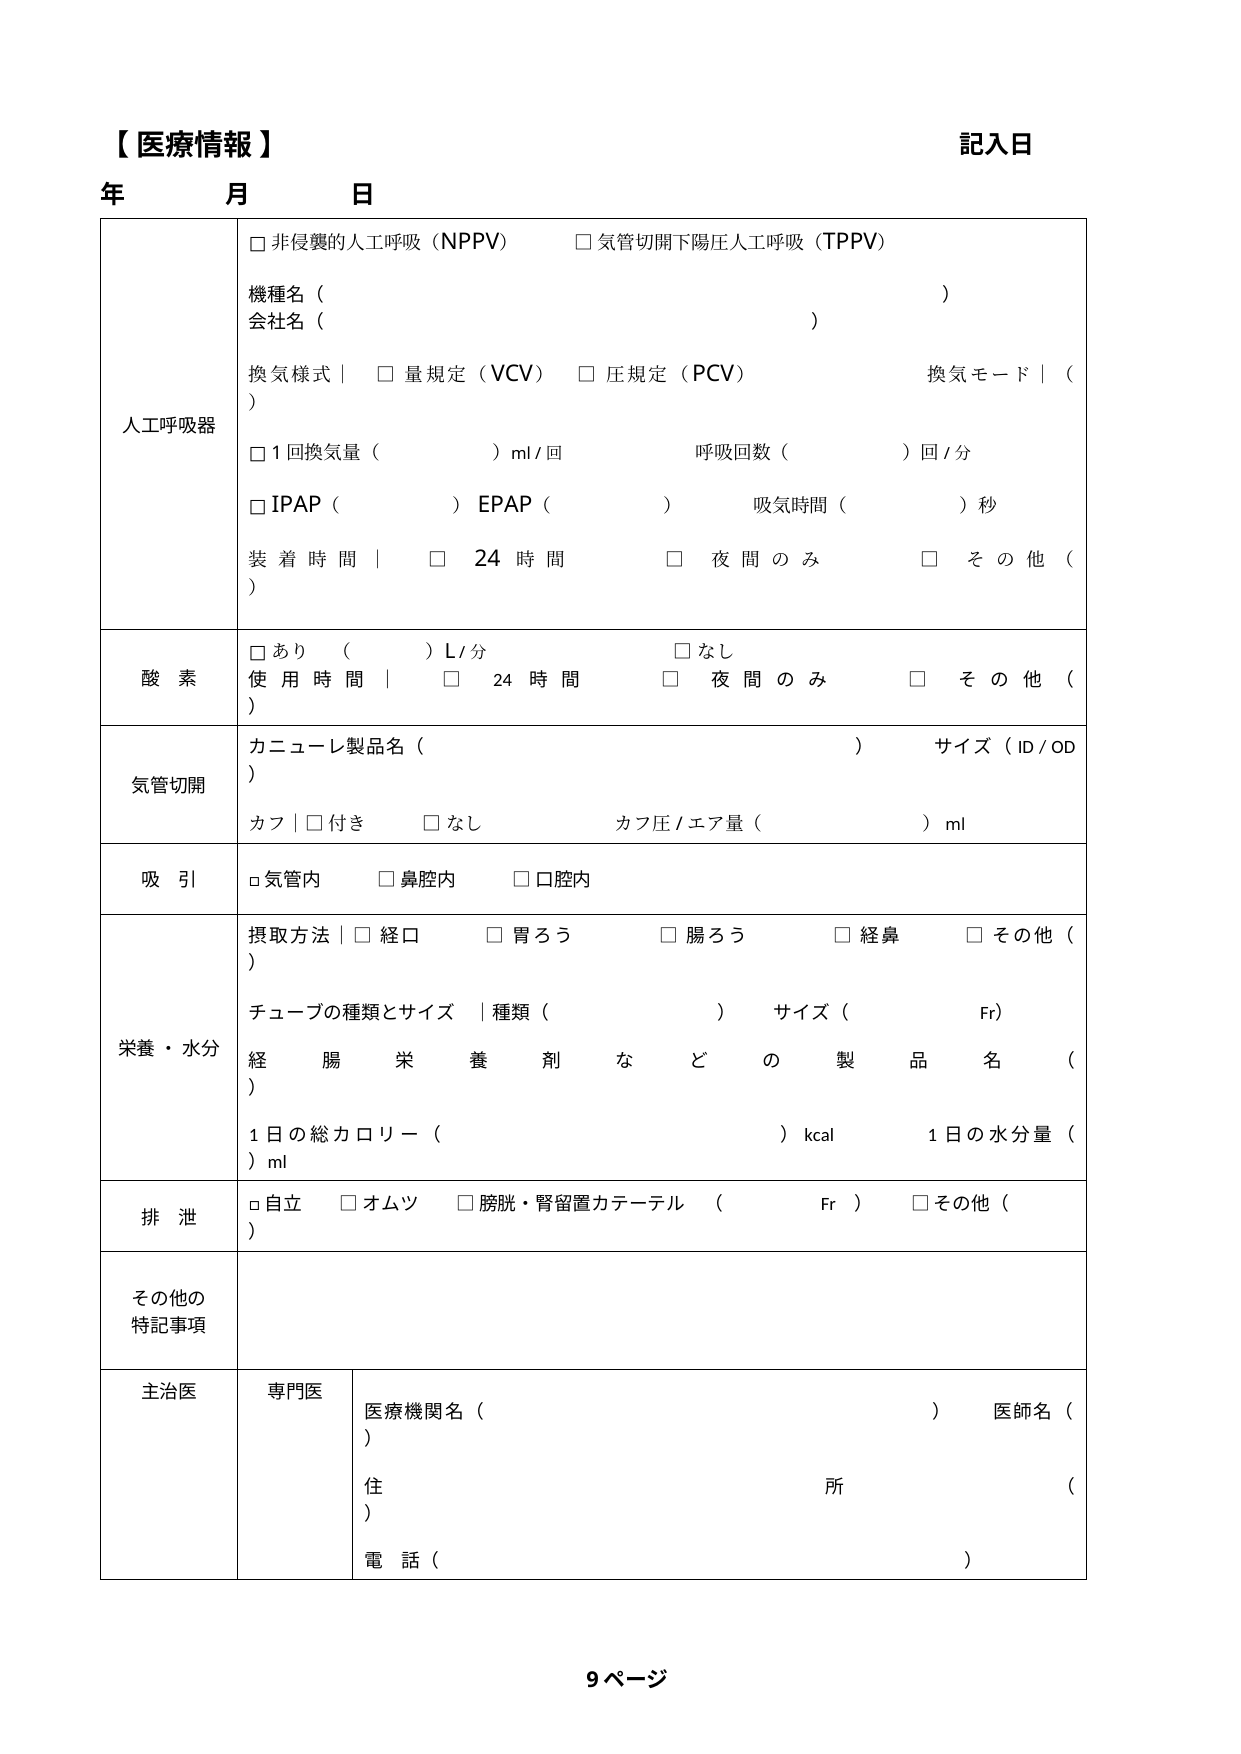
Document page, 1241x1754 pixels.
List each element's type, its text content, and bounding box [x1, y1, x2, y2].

table_cell 専門医 [238, 1370, 352, 1579]
table_cell 主治医 [101, 1370, 237, 1579]
table_cell その他の 特記事項 [101, 1252, 237, 1369]
table_cell 栄養 ・ 水分 [101, 915, 237, 1180]
table_cell 吸 引 [101, 844, 237, 913]
table_cell 酸 素 [101, 630, 237, 724]
table_cell 気管切開 [101, 726, 237, 843]
table_cell 排 泄 [101, 1181, 237, 1251]
table_cell 医療機関名（ ） 医師名（ ） 住 所（ ） 電 話（ ） [353, 1370, 1086, 1579]
table_cell □ 気管内 □ 鼻腔内 □ 口腔内 [238, 844, 1086, 913]
table_header 人工呼吸器 [101, 219, 237, 629]
table_cell □ あり （ ）L / 分 □ なし 使用時間｜ □ 24時間 □ 夜間のみ □ その他（ ） [238, 630, 1086, 724]
table_cell [238, 1252, 1086, 1369]
table_cell 摂取方法｜□ 経口 □ 胃ろう □ 腸ろう □ 経鼻 □ その他（ ） チューブの種類とサイズ ｜種類（ ） サイズ（ Fr） 経腸栄養剤などの製品名（ ） 1日の総カロリー（ ）kcal 1日の水分量（ ）ml [238, 915, 1086, 1180]
text 【 医療情報 】 記入日 年 月 日 [100, 118, 1087, 218]
table_cell □ 自立 □ オムツ □ 膀胱・腎留置カテーテル （ Fr ） □ その他（ ） [238, 1181, 1086, 1251]
table_header □ 非侵襲的人工呼吸（NPPV） □ 気管切開下陽圧人工呼吸（TPPV） 機種名（ ） 会社名（ ） 換気様式｜ □ 量規定（VCV） □ 圧規定（PCV） 換気モード｜（ ） □ 1回換気量（ ）ml / 回 呼吸回数（ ）回 / 分 □ IPAP（ ） EPAP（ ） 吸気時間（ ）秒 装着時間｜ □ 24時間 □ 夜間のみ □ その他（ ） [238, 219, 1086, 629]
table_cell カニューレ製品名（ ） サイズ（ ID / OD ） カフ｜□ 付き □ なし カフ圧 / エア量（ ） ml [238, 726, 1086, 843]
